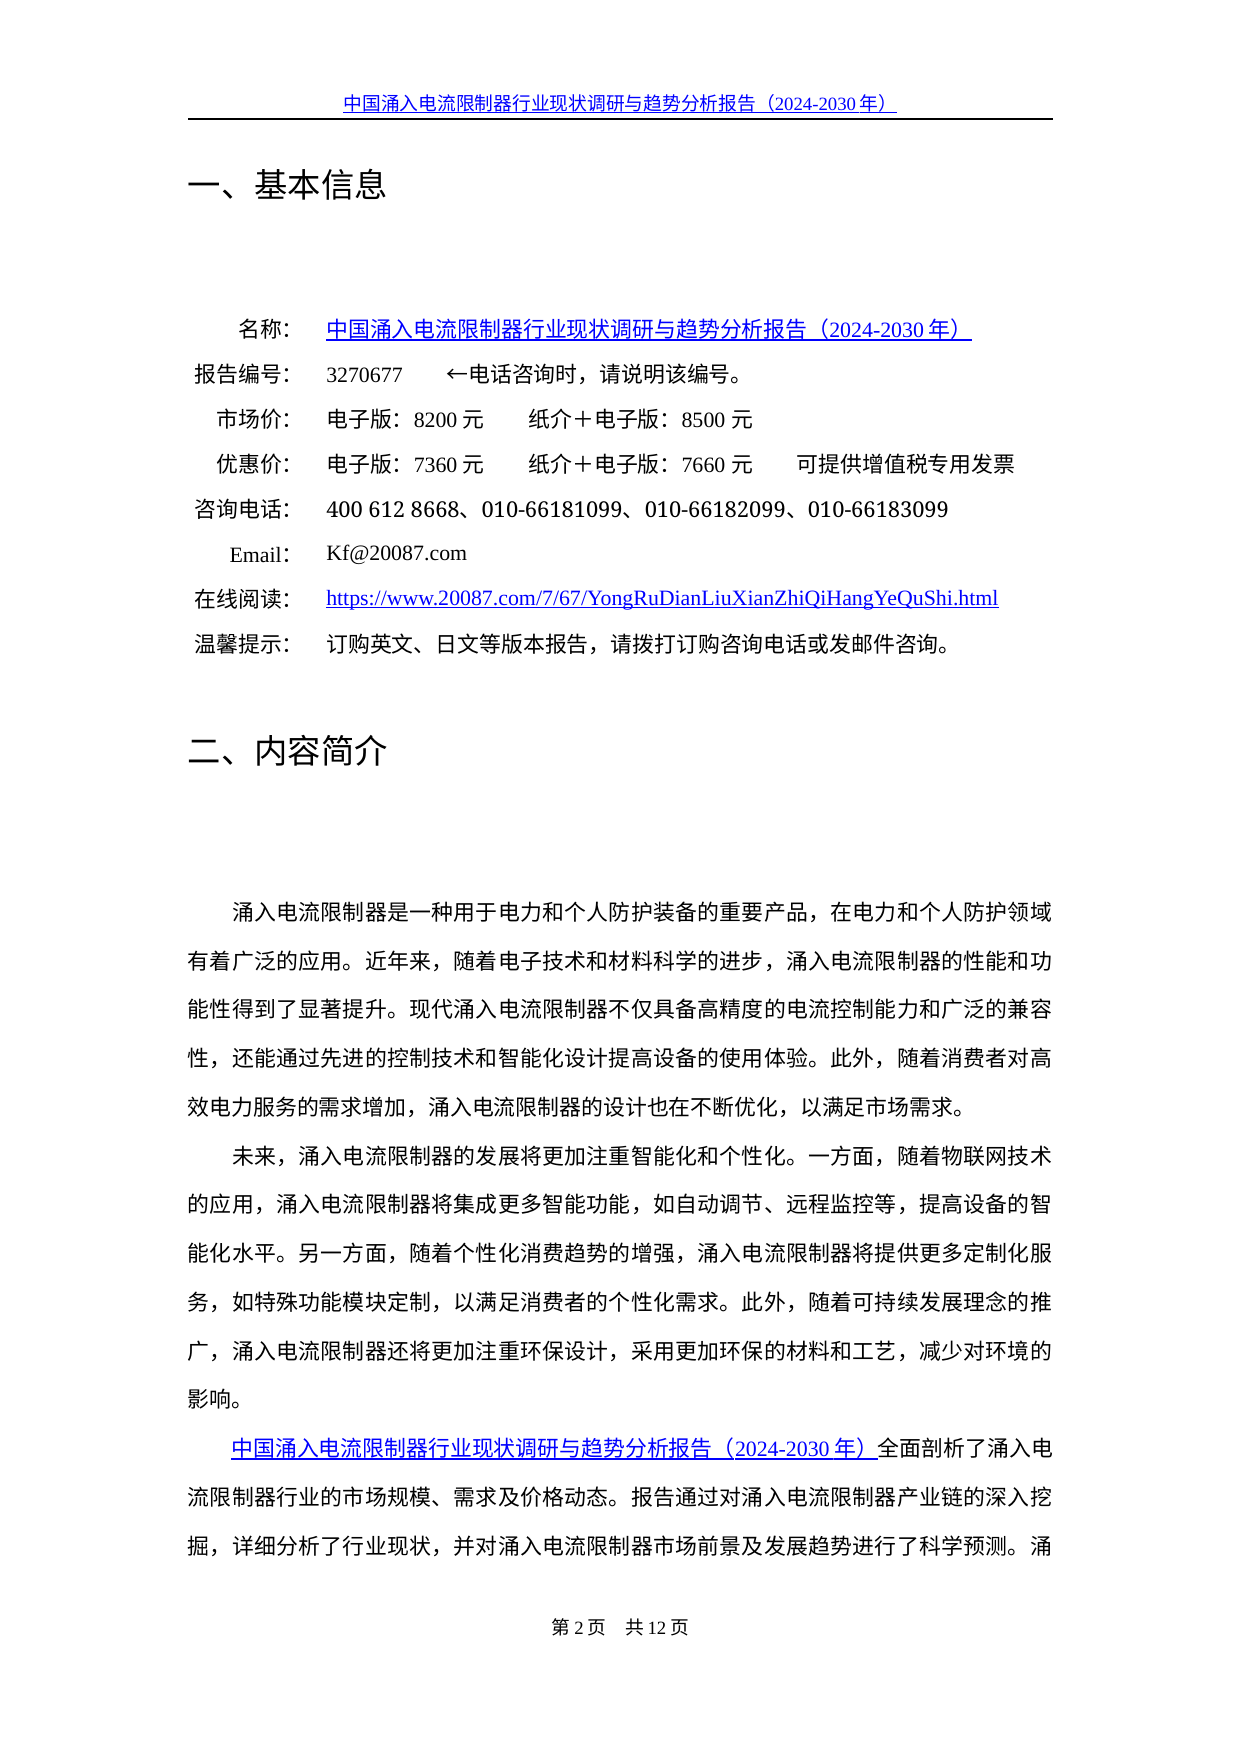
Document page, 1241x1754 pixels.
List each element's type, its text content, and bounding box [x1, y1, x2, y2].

table_cell 电子版：8200 元 纸介＋电子版：8500 元 [315, 402, 1073, 447]
table_cell 订购英文、日文等版本报告，请拨打订购咨询电话或发邮件咨询。 [315, 627, 1073, 672]
table_cell 市场价： [167, 402, 315, 447]
title 一、基本信息 [187, 150, 1053, 215]
table_cell Email： [167, 537, 315, 582]
table_cell 在线阅读： [167, 582, 315, 627]
table_cell 电子版：7360 元 纸介＋电子版：7660 元 可提供增值税专用发票 [315, 447, 1073, 492]
table_cell 3270677 ←电话咨询时，请说明该编号。 [315, 357, 1073, 402]
table_cell 400 612 8668、010-66181099、010-66182099、010-66183099 [315, 492, 1073, 537]
title 二、内容简介 [187, 717, 1053, 782]
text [187, 894, 1053, 1561]
table_cell 咨询电话： [167, 492, 315, 537]
table_header 中国涌入电流限制器行业现状调研与趋势分析报告（2024-2030年） [315, 312, 1073, 357]
table_cell [315, 582, 1073, 627]
table_cell Kf@20087.com [315, 537, 1073, 582]
table_header 名称： [167, 312, 315, 357]
table_cell 温馨提示： [167, 627, 315, 672]
table_cell 优惠价： [167, 447, 315, 492]
table_cell 报告编号： [167, 357, 315, 402]
